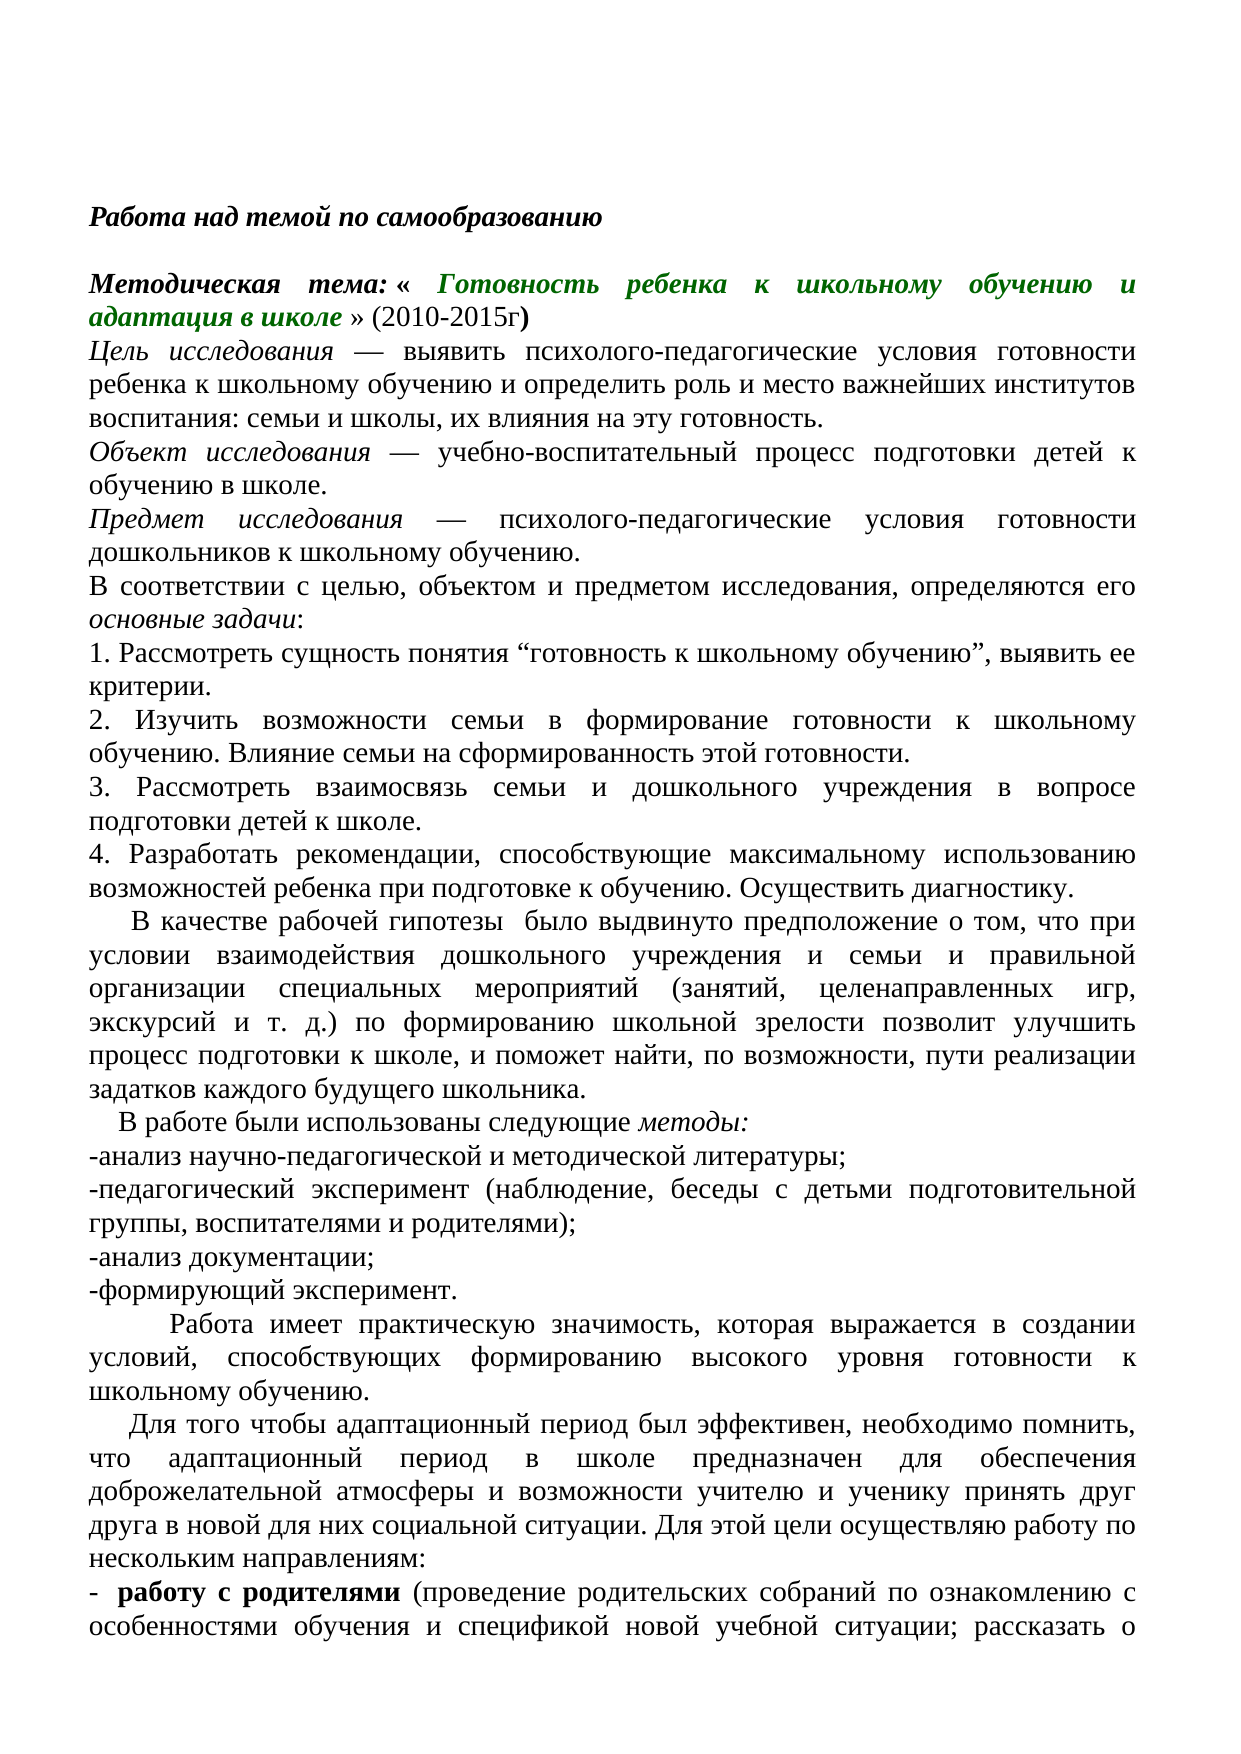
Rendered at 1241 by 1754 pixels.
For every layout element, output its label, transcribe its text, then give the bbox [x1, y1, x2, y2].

text -формирующий эксперимент. [89, 1272, 1137, 1306]
text 4. Разработать рекомендации, способствующие максимальному использованию возможностей ребенка при подготовке к обучению. Осуществить диагностику. [89, 836, 1137, 903]
text -анализ научно-педагогической и методической литературы; [89, 1138, 1137, 1172]
text Работа над темой по самообразованию [89, 199, 1137, 232]
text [89, 1574, 1137, 1641]
text Работа имеет практическую значимость, которая выражается в создании условий, способствующих формированию высокого уровня готовности к школьному обучению. [89, 1306, 1137, 1406]
text -педагогический эксперимент (наблюдение, беседы с детьми подготовительной группы, воспитателями и родителями); [89, 1172, 1137, 1239]
text В соответствии с целью, объектом и предметом исследования, определяются его основные задачи: [89, 568, 1137, 635]
text -анализ документации; [89, 1239, 1137, 1272]
text 2. Изучить возможности семьи в формирование готовности к школьному обучению. Влияние семьи на сформированность этой готовности. [89, 702, 1137, 769]
text В работе были использованы следующие методы: [89, 1104, 1137, 1138]
text Объект исследования — учебно-воспитательный процесс подготовки детей к обучению в школе. [89, 434, 1137, 501]
text Для того чтобы адаптационный период был эффективен, необходимо помнить, что адаптационный период в школе предназначен для обеспечения доброжелательной атмосферы и возможности учителю и ученику принять друг друга в новой для них социальной ситуации. Для этой цели осуществляю работу по нескольким направлениям: [89, 1406, 1137, 1574]
text Методическая тема: « Готовность ребенка к школьному обучению и адаптация в школе » (2010-2015г) [89, 266, 1137, 333]
text 3. Рассмотреть взаимосвязь семьи и дошкольного учреждения в вопросе подготовки детей к школе. [89, 769, 1137, 836]
text Цель исследования — выявить психолого-педагогические условия готовности ребенка к школьному обучению и определить роль и место важнейших институтов воспитания: семьи и школы, их влияния на эту готовность. [89, 333, 1137, 434]
text Предмет исследования — психолого-педагогические условия готовности дошкольников к школьному обучению. [89, 501, 1137, 568]
text В качестве рабочей гипотезы было выдвинуто предположение о том, что при условии взаимодействия дошкольного учреждения и семьи и правильной организации специальных мероприятий (занятий, целенаправленных игр, экскурсий и т. д.) по формированию школьной зрелости позволит улучшить процесс подготовки к школе, и поможет найти, по возможности, пути реализации задатков каждого будущего школьника. [89, 903, 1137, 1104]
text 1. Рассмотреть сущность понятия “готовность к школьному обучению”, выявить ее критерии. [89, 635, 1137, 702]
